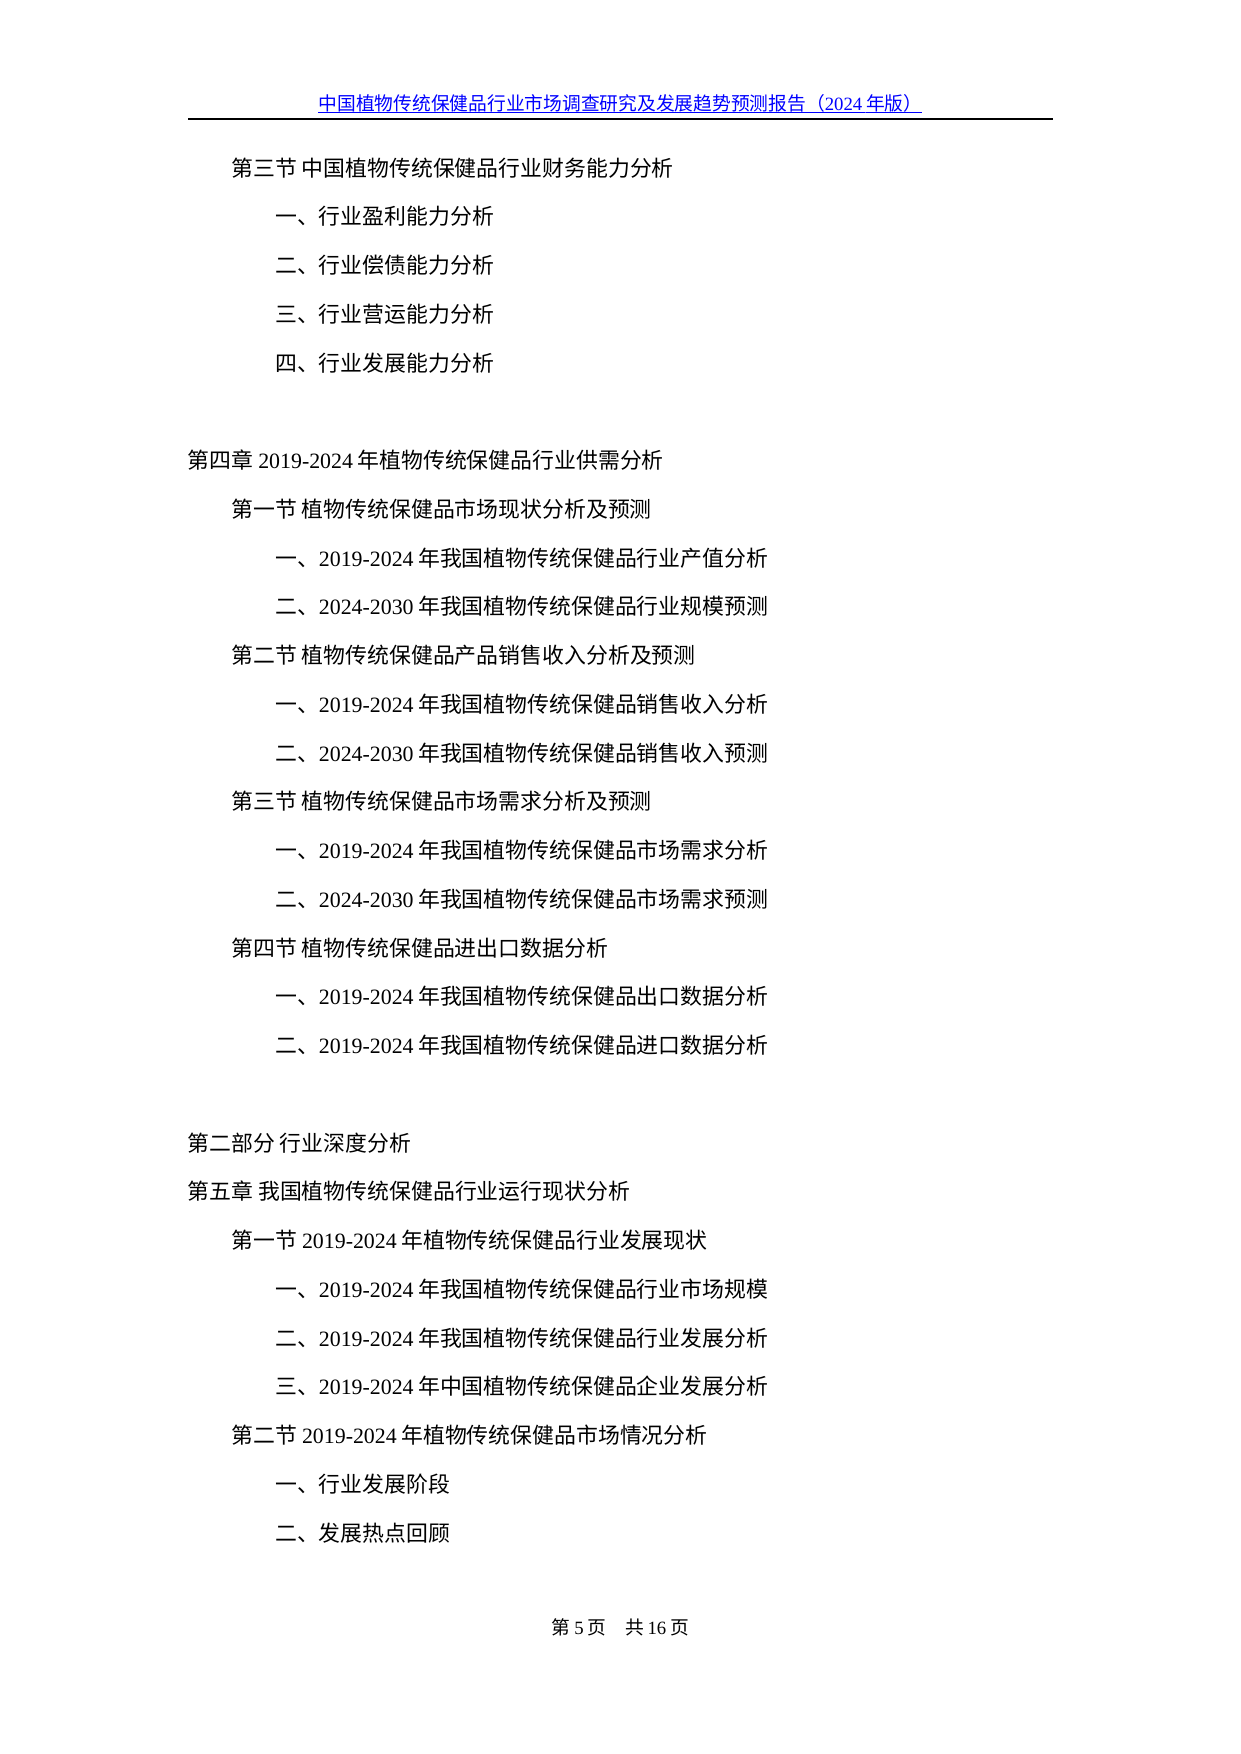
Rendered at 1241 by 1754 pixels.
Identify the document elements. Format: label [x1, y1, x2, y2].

text [187, 150, 1053, 1548]
